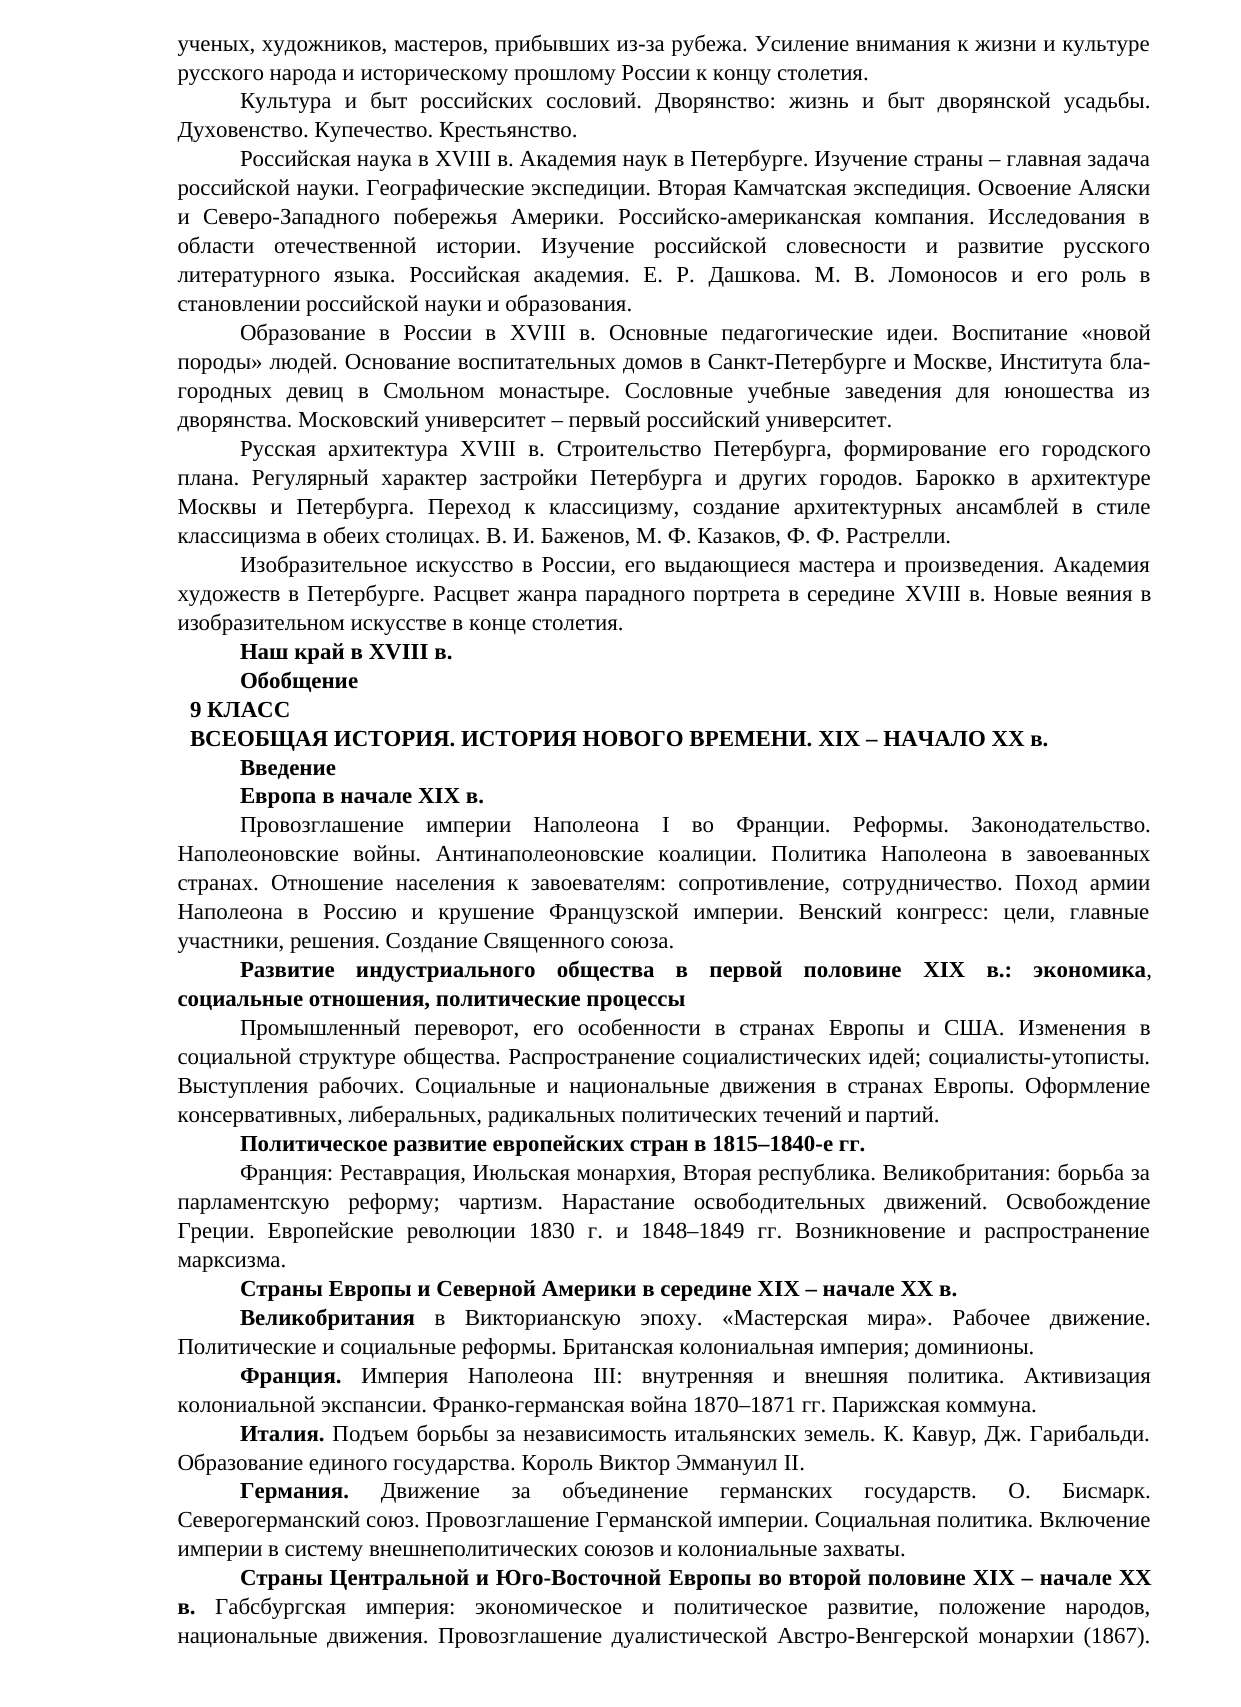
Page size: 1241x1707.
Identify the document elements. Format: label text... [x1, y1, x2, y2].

text Обобщение [177, 667, 1152, 693]
text Провозглашение империи Наполеона I во Франции. Реформы. Законодательство. Наполеоновские войны. Антинаполеоновские коалиции. Политика Наполеона в завоеванных странах. Отношение населения к завоевателям: сопротивление, сотрудничество. Поход армии Наполеона в Россию и крушение Французской империи. Венский конгресс: цели, главные участники, решения. Создание Священного союза. [177, 811, 1152, 954]
text Великобритания в Викторианскую эпоху. «Мастерская мира». Рабочее движение. Политические и социальные реформы. Британская колониальная империя; доминионы. [177, 1304, 1152, 1359]
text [177, 29, 1152, 85]
text 9 КЛАСС [190, 696, 1152, 722]
text ВСЕОБЩАЯ ИСТОРИЯ. ИСТОРИЯ НОВОГО ВРЕМЕНИ. XIX – НАЧАЛО ХХ в. [190, 724, 1152, 751]
text Образование в России в XVIII в. Основные педагогические идеи. Воспитание «новой породы» людей. Основание воспитательных домов в Санкт-Петербурге и Москве, Института бла- городных девиц в Смольном монастыре. Сословные учебные заведения для юношества из дворянства. Московский университет – первый российский университет. [177, 319, 1152, 432]
text Развитие индустриального общества в первой половине XIX в.: экономика, социальные отношения, политические процессы [177, 956, 1152, 1012]
text Русская архитектура XVIII в. Строительство Петербурга, формирование его городского плана. Регулярный характер застройки Петербурга и других городов. Барокко в архитектуре Москвы и Петербурга. Переход к классицизму, создание архитектурных ансамблей в стиле классицизма в обеих столицах. В. И. Баженов, М. Ф. Казаков, Ф. Ф. Растрелли. [177, 435, 1152, 548]
text Политическое развитие европейских стран в 1815–1840-е гг. [177, 1130, 1152, 1156]
text Введение [177, 753, 1152, 780]
text Франция. Империя Наполеона III: внутренняя и внешняя политика. Активизация колониальной экспансии. Франко-германская война 1870–1871 гг. Парижская коммуна. [177, 1362, 1152, 1417]
text Изобразительное искусство в России, его выдающиеся мастера и произведения. Академия художеств в Петербурге. Расцвет жанра парадного портрета в середине XVIII в. Новые веяния в изобразительном искусстве в конце столетия. [177, 551, 1152, 635]
text Культура и быт российских сословий. Дворянство: жизнь и быт дворянской усадьбы. Духовенство. Купечество. Крестьянство. [177, 87, 1152, 143]
text Промышленный переворот, его особенности в странах Европы и США. Изменения в социальной структуре общества. Распространение социалистических идей; социалисты-утописты. Выступления рабочих. Социальные и национальные движения в странах Европы. Оформление консервативных, либеральных, радикальных политических течений и партий. [177, 1014, 1152, 1127]
text Страны Европы и Северной Америки в середине ХIХ – начале ХХ в. [177, 1275, 1152, 1301]
text Европа в начале XIX в. [177, 782, 1152, 809]
text Российская наука в XVIII в. Академия наук в Петербурге. Изучение страны – главная задача российской науки. Географические экспедиции. Вторая Камчатская экспедиция. Освоение Аляски и Северо-Западного побережья Америки. Российско-американская компания. Исследования в области отечественной истории. Изучение российской словесности и развитие русского литературного языка. Российская академия. Е. Р. Дашкова. М. В. Ломоносов и его роль в становлении российской науки и образования. [177, 145, 1152, 317]
text Германия. Движение за объединение германских государств. О. Бисмарк. Северогерманский союз. Провозглашение Германской империи. Социальная политика. Включение империи в систему внешнеполитических союзов и колониальные захваты. [177, 1477, 1152, 1562]
text Наш край в XVIII в. [177, 638, 1152, 664]
text Франция: Реставрация, Июльская монархия, Вторая республика. Великобритания: борьба за парламентскую реформу; чартизм. Нарастание освободительных движений. Освобождение Греции. Европейские революции 1830 г. и 1848–1849 гг. Возникновение и распространение марксизма. [177, 1159, 1152, 1272]
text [177, 1564, 1152, 1649]
text Италия. Подъем борьбы за независимость итальянских земель. К. Кавур, Дж. Гарибальди. Образование единого государства. Король Виктор Эммануил II. [177, 1419, 1152, 1475]
